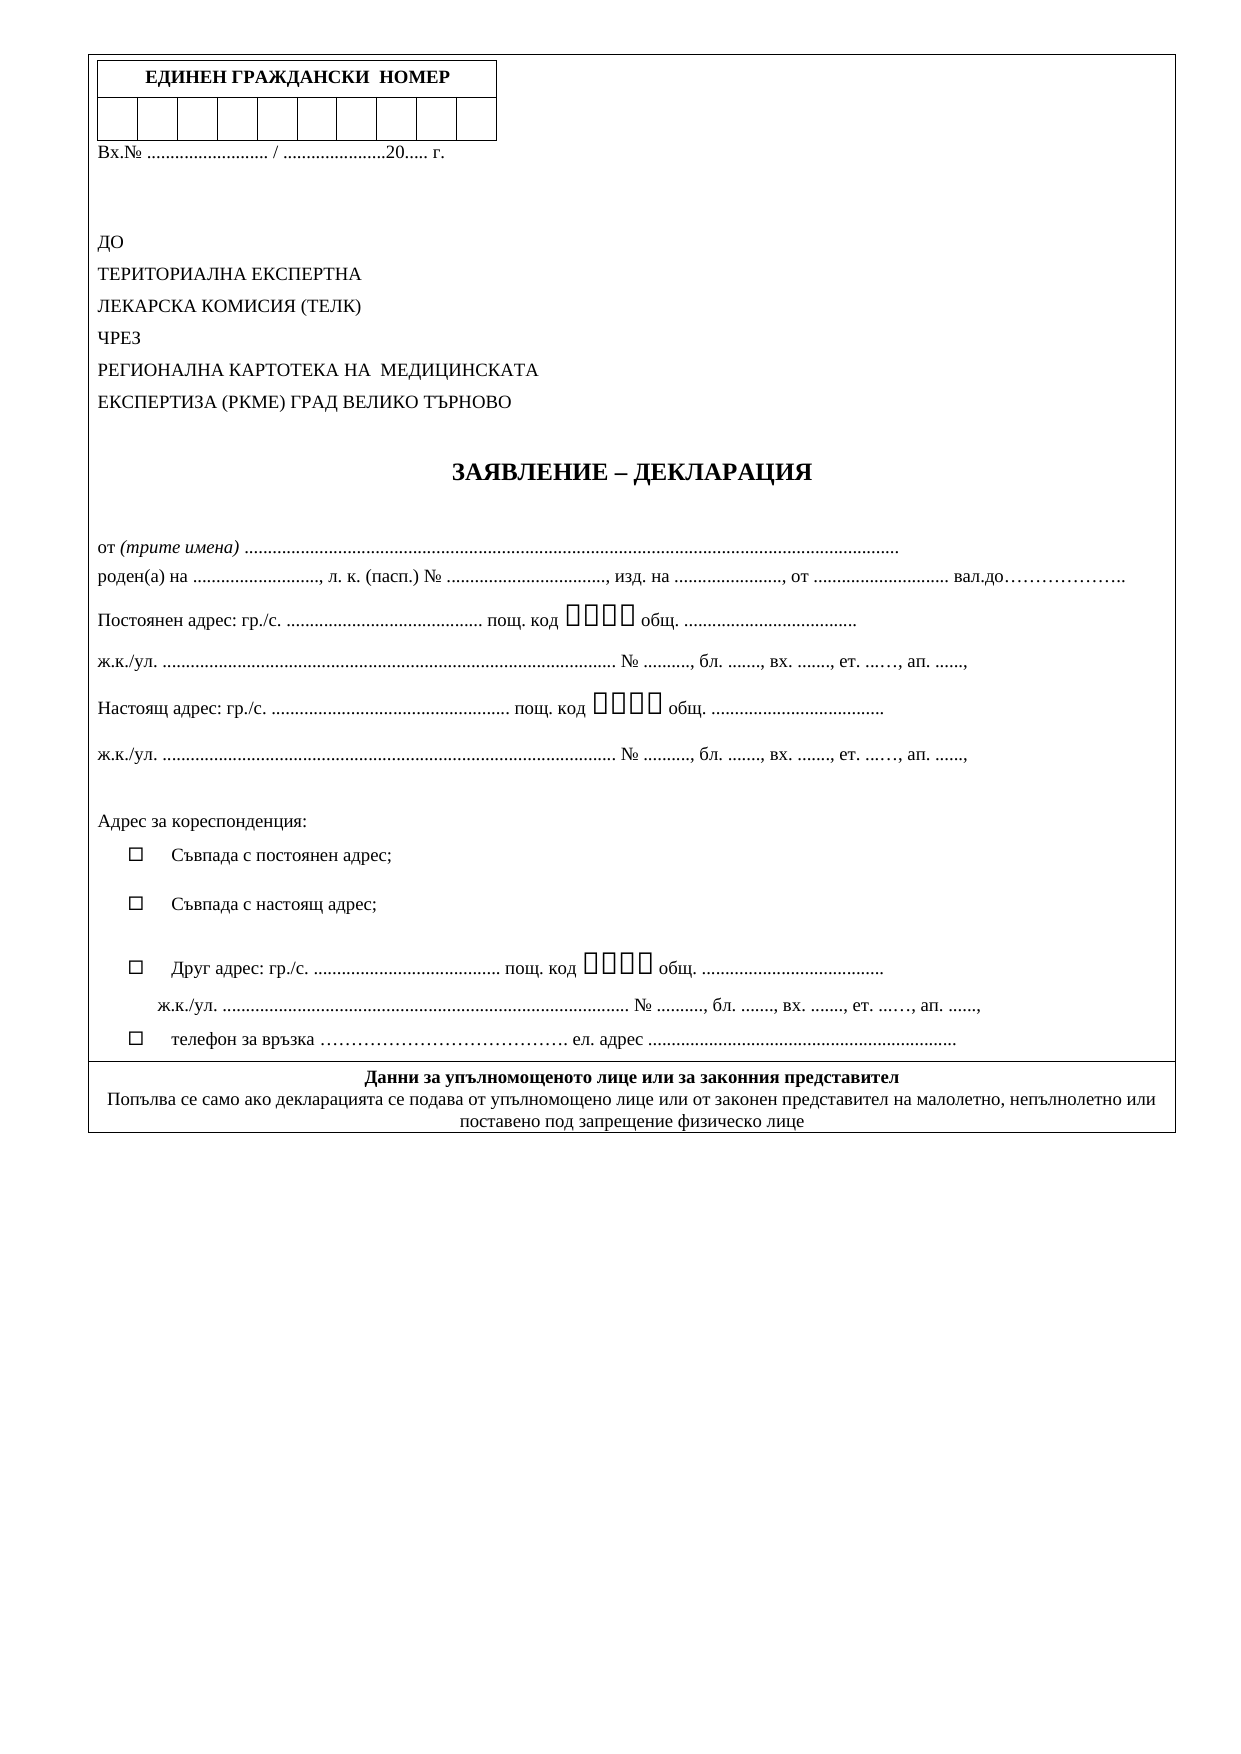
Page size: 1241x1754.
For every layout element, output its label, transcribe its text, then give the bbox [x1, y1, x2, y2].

table_cell Данни за упълномощеното лице или за законния представител Попълва се само ако декларацията се подава от упълномощено лице или от законен представител на малолетно, непълнолетно или поставено под запрещение физическо лице [89, 1062, 1175, 1131]
table_header Вх.№ .......................... / ......................20..... г. ДО ТЕРИТОРИАЛНА ЕКСПЕРТНА ЛЕКАРСКА КОМИСИЯ (ТЕЛК) ЧРЕЗ РЕГИОНАЛНА КАРТОТЕКА НА МЕДИЦИНСКАТА ЕКСПЕРТИЗА (РКМЕ) ГРАД ВЕЛИКО ТЪРНОВО ЗАЯВЛЕНИЕ – ДЕКЛАРАЦИЯ от (трите имена) ............................................................................................................................................ роден(а) на ..........................., л. к. (пасп.) № .................................., изд. на ......................., от ............................. вал.до……………….. Постоянен адрес: гр./с. .......................................... пощ. код  общ. ..................................... ж.к./ул. ................................................................................................. № .........., бл. ......., вх. ......., ет. ...…, ап. ......, Настоящ адрес: гр./с. ................................................... пощ. код  общ. ..................................... ж.к./ул. ................................................................................................. № .........., бл. ......., вх. ......., ет. ...…, ап. ......, Адрес за кореспонденция: Съвпада с постоянен адрес; Съвпада с настоящ адрес; Друг адрес: гр./с. ........................................ пощ. код  общ. ....................................... ж.к./ул. ....................................................................................... № .........., бл. ......., вх. ......., ет. ...…, ап. ......, телефон за връзка …………………………………. ел. адрес .................................................................. [89, 55, 1175, 1061]
